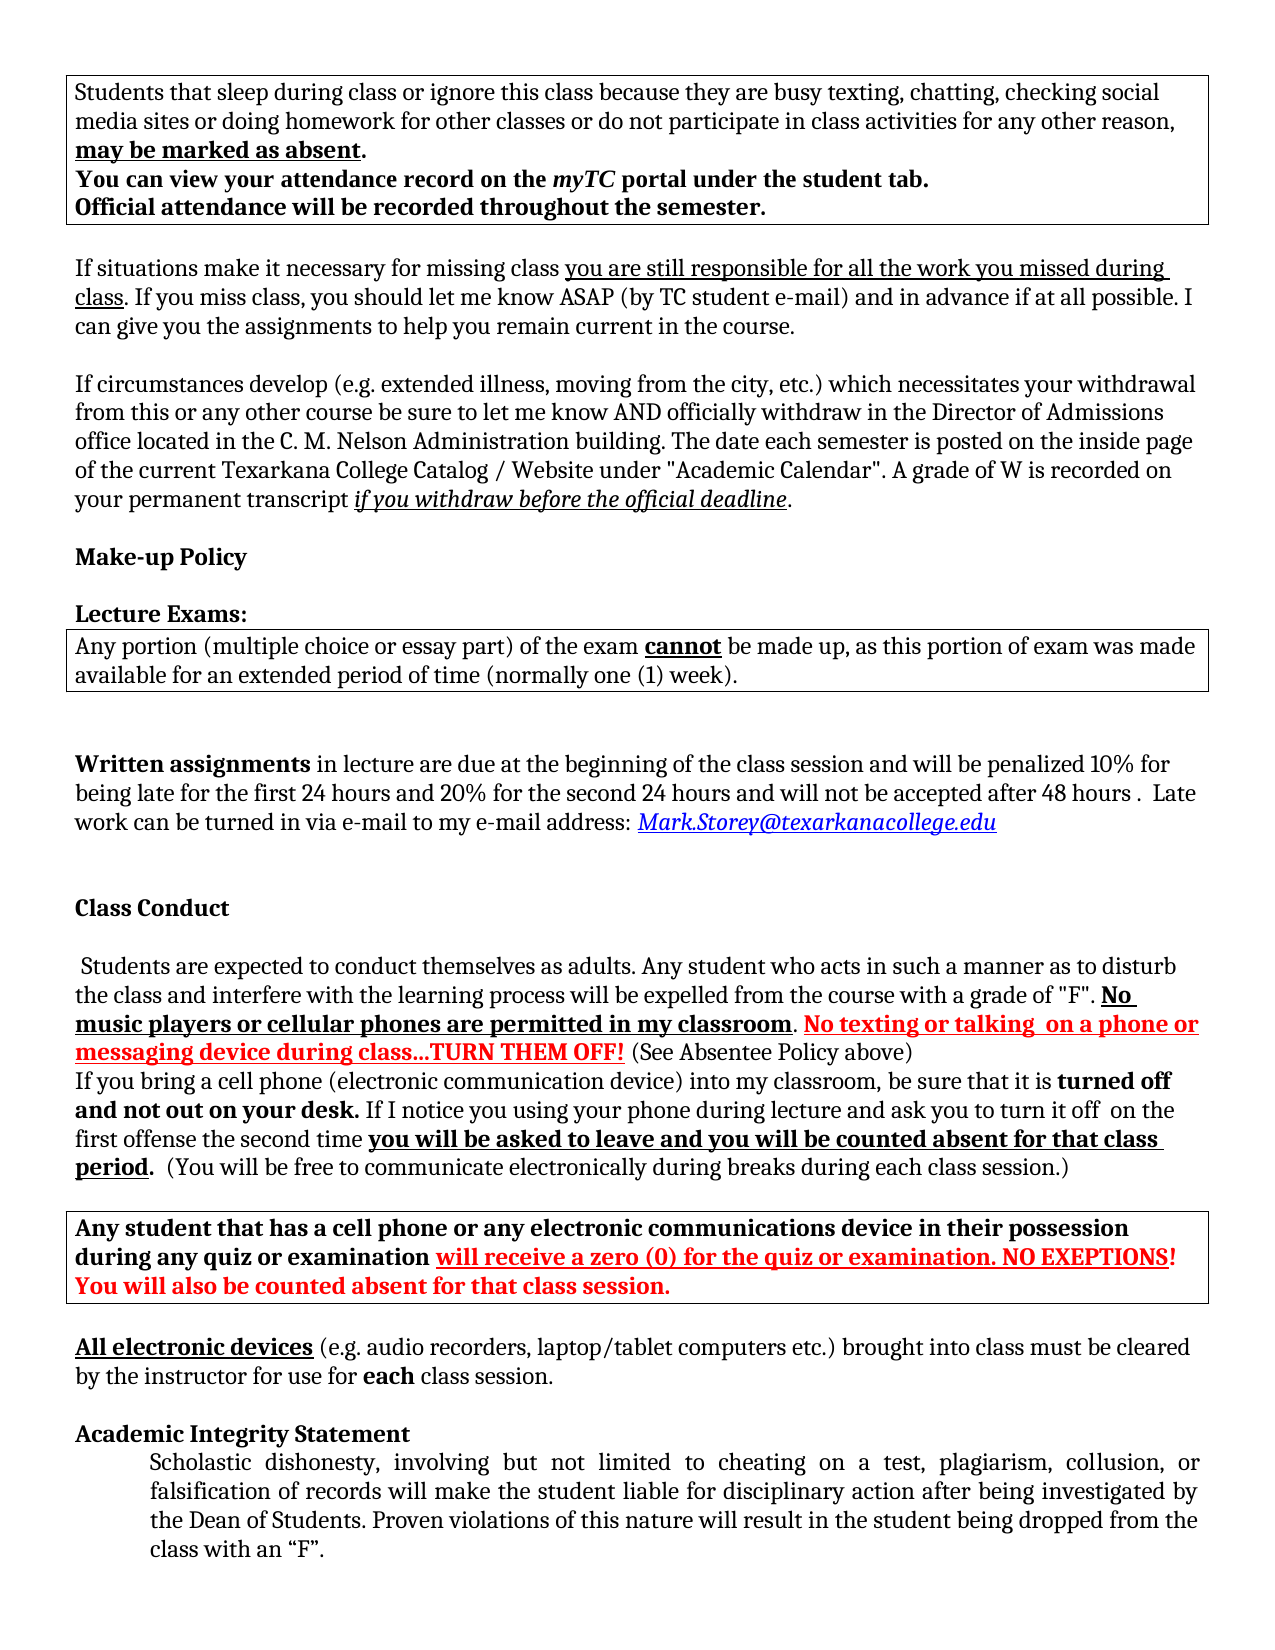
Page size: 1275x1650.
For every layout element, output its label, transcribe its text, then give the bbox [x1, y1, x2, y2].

text All electronic devices (e.g. audio recorders, laptop/tablet computers etc.) brought into class must be cleared by the instructor for use for each class session. [75, 1333, 1200, 1390]
text Students that sleep during class or ignore this class because they are busy texting, chatting, checking social media sites or doing homework for other classes or do not participate in class activities for any other reason, may be marked as absent. [67, 76, 1208, 164]
text Students are expected to conduct themselves as adults. Any student who acts in such a manner as to disturb the class and interfere with the learning process will be expelled from the course with a grade of "F". No music players or cellular phones are permitted in my classroom. No texting or talking on a phone or messaging device during class...TURN THEM OFF! (See Absentee Policy above) If you bring a cell phone (electronic communication device) into my classroom, be sure that it is turned off and not out on your desk. If I notice you using your phone during lecture and ask you to turn it off on the first offense the second time you will be asked to leave and you will be counted absent for that class period. (You will be free to communicate electronically during breaks during each class session.) [75, 952, 1200, 1182]
text If circumstances develop (e.g. extended illness, moving from the city, etc.) which necessitates your withdrawal from this or any other course be sure to let me know AND officially withdraw in the Director of Admissions office located in the C. M. Nelson Administration building. The date each semester is posted on the inside page of the current Texarkana College Catalog / Website under "Academic Calendar". A grade of W is recorded on your permanent transcript if you withdraw before the official deadline. [75, 369, 1200, 513]
text Lecture Exams: [75, 600, 1200, 629]
text Any student that has a cell phone or any electronic communications device in their possession during any quiz or examination will receive a zero (0) for the quiz or examination. NO EXEPTIONS! You will also be counted absent for that class session. [67, 1212, 1208, 1303]
text Scholastic dishonesty, involving but not limited to cheating on a test, plagiarism, collusion, or falsification of records will make the student liable for disciplinary action after being investigated by the Dean of Students. Proven violations of this nature will result in the student being dropped from the class with an “F”. [150, 1448, 1200, 1563]
text If situations make it necessary for missing class you are still responsible for all the work you missed during class. If you miss class, you should let me know ASAP (by TC student e-mail) and in advance if at all possible. I can give you the assignments to help you remain current in the course. [75, 254, 1200, 340]
text Any portion (multiple choice or essay part) of the exam cannot be made up, as this portion of exam was made available for an extended period of time (normally one (1) week). [67, 630, 1208, 691]
text Official attendance will be recorded throughout the semester. [67, 190, 1208, 224]
text Academic Integrity Statement [75, 1419, 1200, 1448]
text You can view your attendance record on the myTC portal under the student tab. [75, 164, 1200, 190]
text Written assignments in lecture are due at the beginning of the class session and will be penalized 10% for being late for the first 24 hours and 20% for the second 24 hours and will not be accepted after 48 hours . Late work can be turned in via e-mail to my e-mail address: Mark.Storey@texarkanacollege.edu [75, 750, 1200, 836]
text Class Conduct [75, 894, 1200, 923]
text Make-up Policy [75, 542, 1200, 571]
